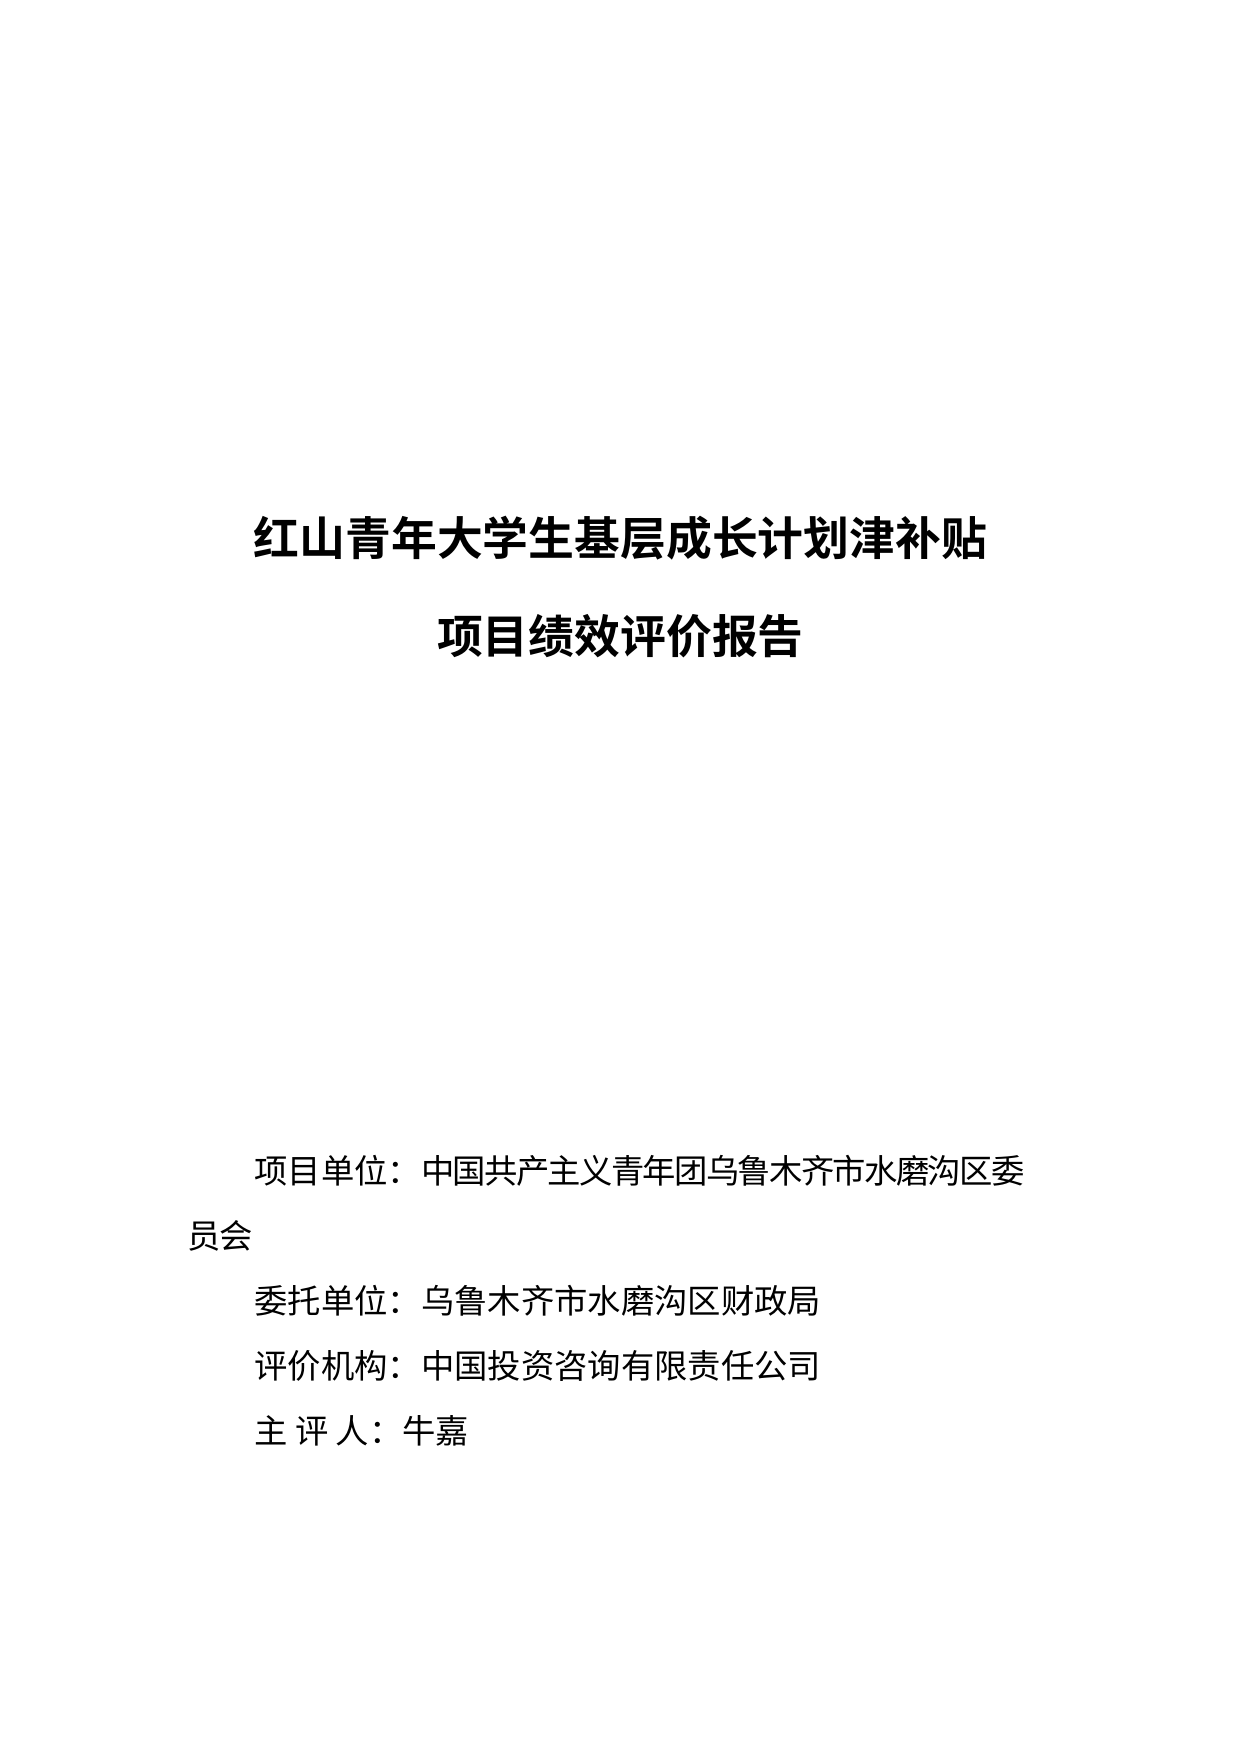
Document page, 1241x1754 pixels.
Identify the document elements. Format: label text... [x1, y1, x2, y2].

text 主 评 人：牛嘉 [187, 1397, 1053, 1462]
text 委托单位：乌鲁木齐市水磨沟区财政局 [187, 1267, 1053, 1332]
text 项目单位：中国共产主义青年团乌鲁木齐市水磨沟区委员会 [187, 1137, 1053, 1267]
text 评价机构：中国投资咨询有限责任公司 [187, 1332, 1053, 1397]
text 红山青年大学生基层成长计划津补贴 [187, 487, 1053, 584]
text 项目绩效评价报告 [187, 584, 1053, 682]
